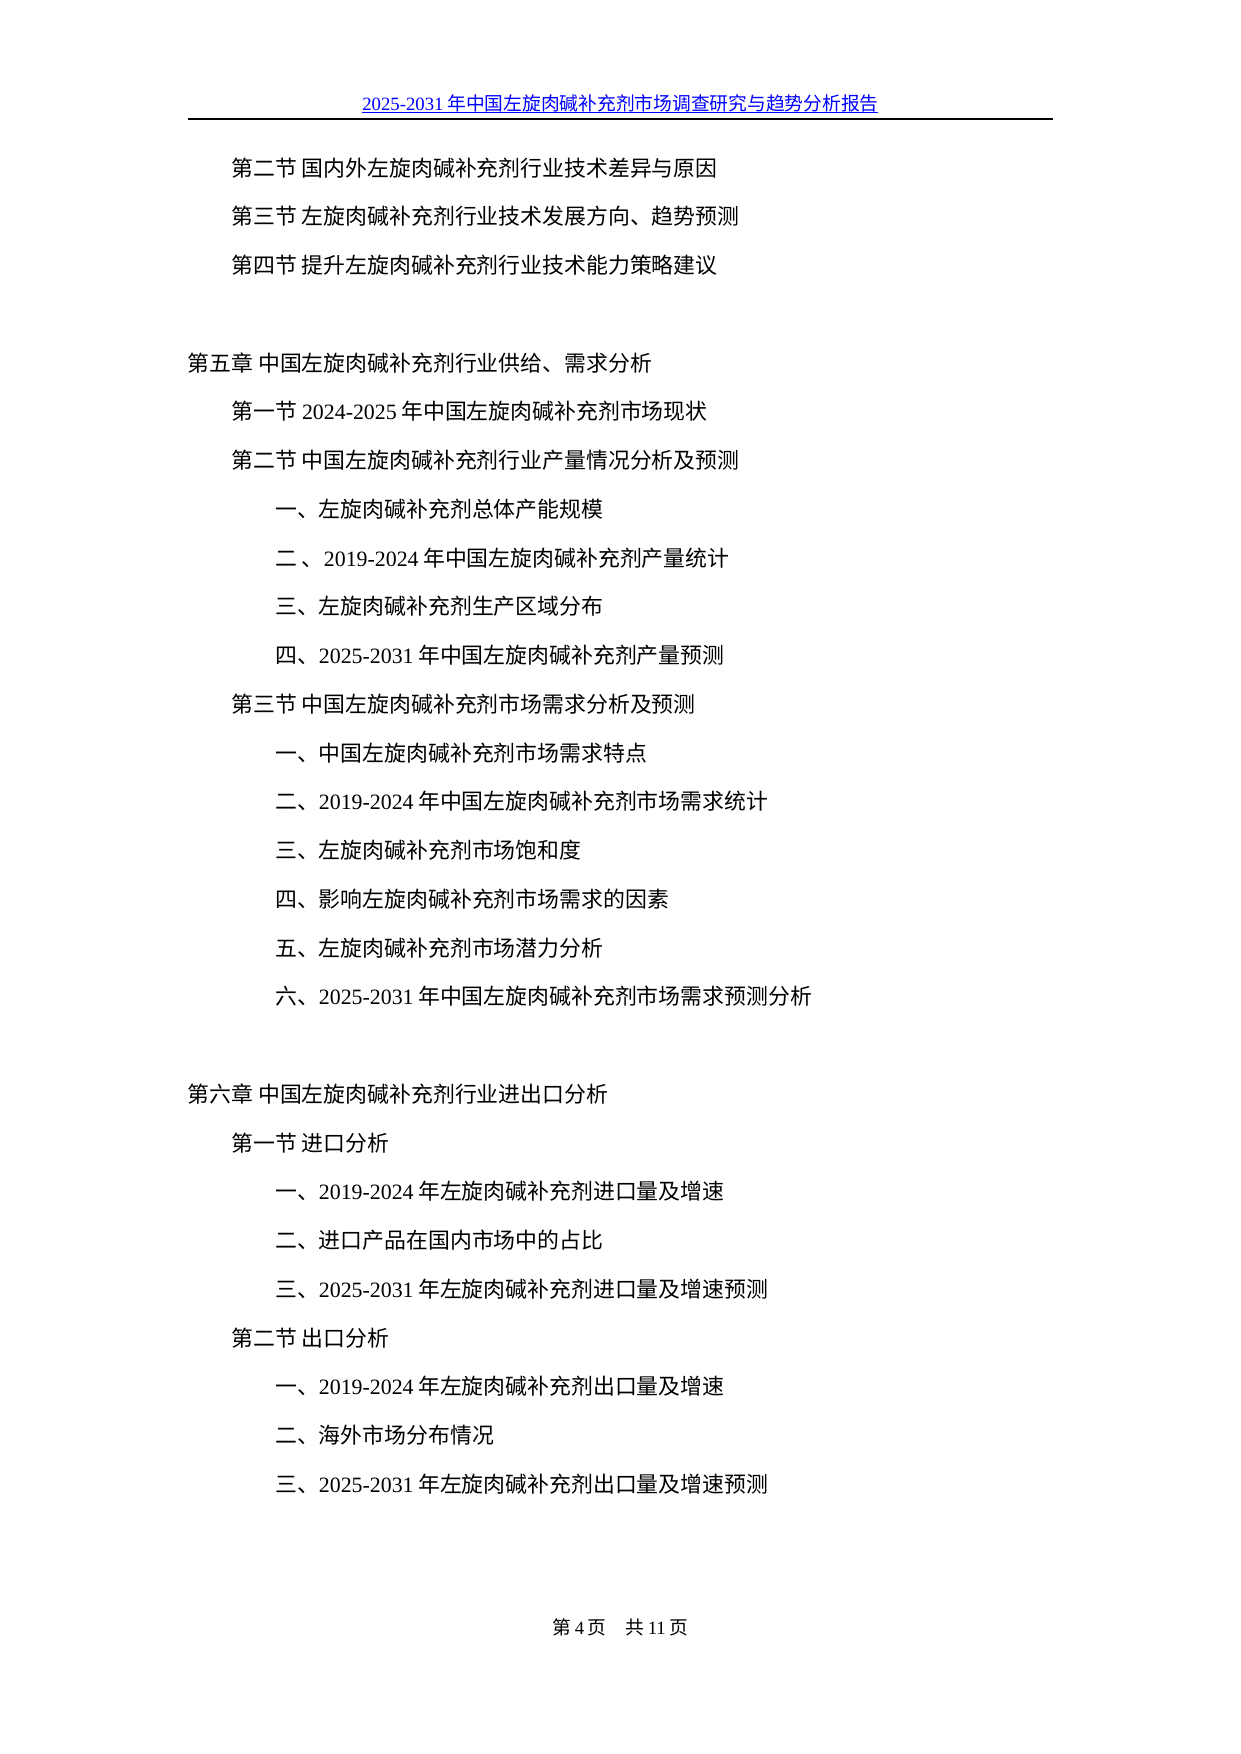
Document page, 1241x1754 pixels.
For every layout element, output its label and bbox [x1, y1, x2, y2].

text [187, 150, 1053, 1499]
